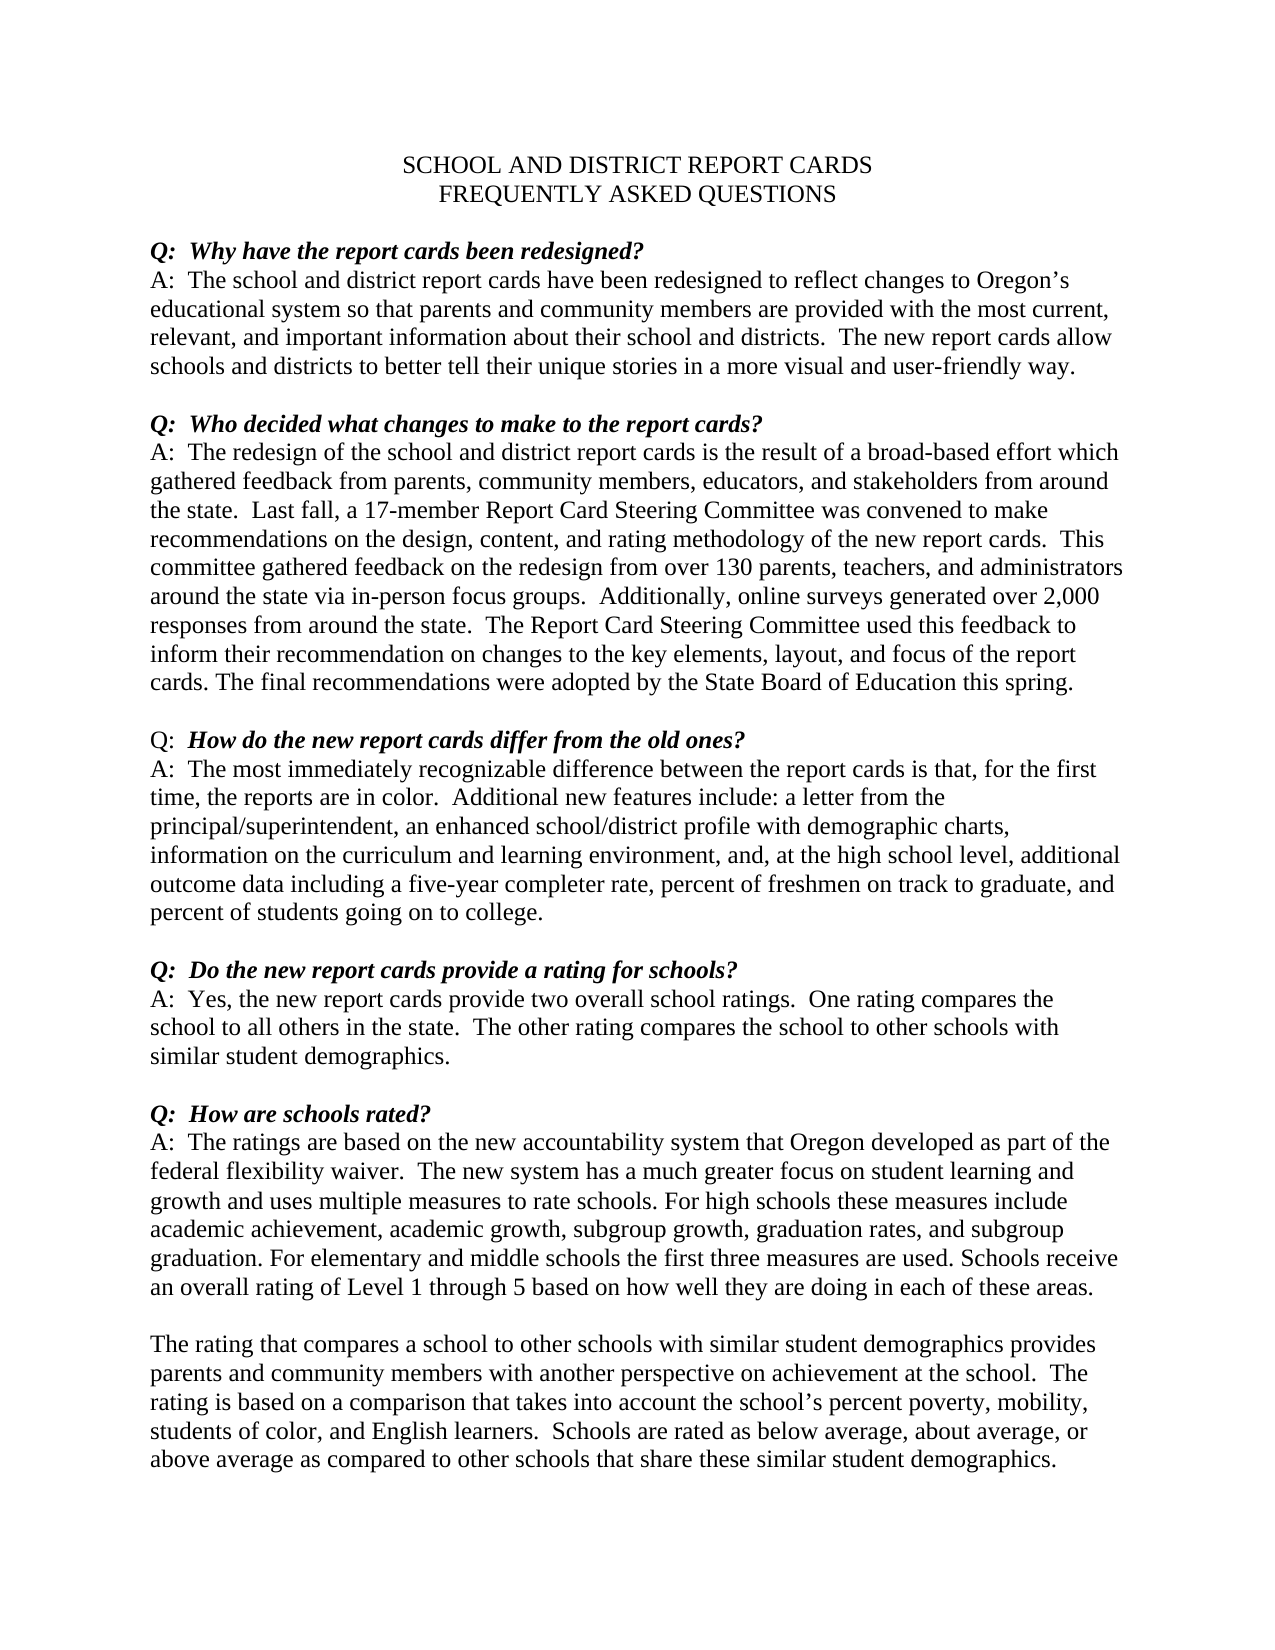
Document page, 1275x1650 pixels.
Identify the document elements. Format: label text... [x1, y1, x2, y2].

text Q: Do the new report cards provide a rating for schools? [150, 955, 1125, 984]
text Q: Why have the report cards been redesigned? [150, 236, 1125, 265]
text A: The ratings are based on the new accountability system that Oregon developed as part of the federal flexibility waiver. The new system has a much greater focus on student learning and growth and uses multiple measures to rate schools. For high schools these measures include academic achievement, academic growth, subgroup growth, graduation rates, and subgroup graduation. For elementary and middle schools the first three measures are used. Schools receive an overall rating of Level 1 through 5 based on how well they are doing in each of these areas. [150, 1127, 1125, 1301]
text The rating that compares a school to other schools with similar student demographics provides parents and community members with another perspective on achievement at the school. The rating is based on a comparison that takes into account the school’s percent poverty, mobility, students of color, and English learners. Schools are rated as below average, about average, or above average as compared to other schools that share these similar student demographics. [150, 1329, 1125, 1473]
text Q: How are schools rated? [150, 1099, 1125, 1127]
text A: The most immediately recognizable difference between the report cards is that, for the first time, the reports are in color. Additional new features include: a letter from the principal/superintendent, an enhanced school/district profile with demographic charts, information on the curriculum and learning environment, and, at the high school level, additional outcome data including a five-year completer rate, percent of freshmen on track to graduate, and percent of students going on to college. [150, 754, 1125, 926]
text A: The school and district report cards have been redesigned to reflect changes to Oregon’s educational system so that parents and community members are provided with the most current, relevant, and important information about their school and districts. The new report cards allow schools and districts to better tell their unique stories in a more visual and user-friendly way. [150, 265, 1125, 380]
text Q: How do the new report cards differ from the old ones? [150, 725, 1125, 754]
text FREQUENTLY ASKED QUESTIONS [150, 179, 1125, 207]
text SCHOOL AND DISTRICT REPORT CARDS [150, 150, 1125, 179]
text A: The redesign of the school and district report cards is the result of a broad-based effort which gathered feedback from parents, community members, educators, and stakeholders from around the state. Last fall, a 17-member Report Card Steering Committee was convened to make recommendations on the design, content, and rating methodology of the new report cards. This committee gathered feedback on the redesign from over 130 parents, teachers, and administrators around the state via in-person focus groups. Additionally, online surveys generated over 2,000 responses from around the state. The Report Card Steering Committee used this feedback to inform their recommendation on changes to the key elements, layout, and focus of the report cards. The final recommendations were adopted by the State Board of Education this spring. [150, 437, 1125, 696]
text A: Yes, the new report cards provide two overall school ratings. One rating compares the school to all others in the state. The other rating compares the school to other schools with similar student demographics. [150, 984, 1125, 1070]
text Q: Who decided what changes to make to the report cards? [150, 409, 1125, 437]
